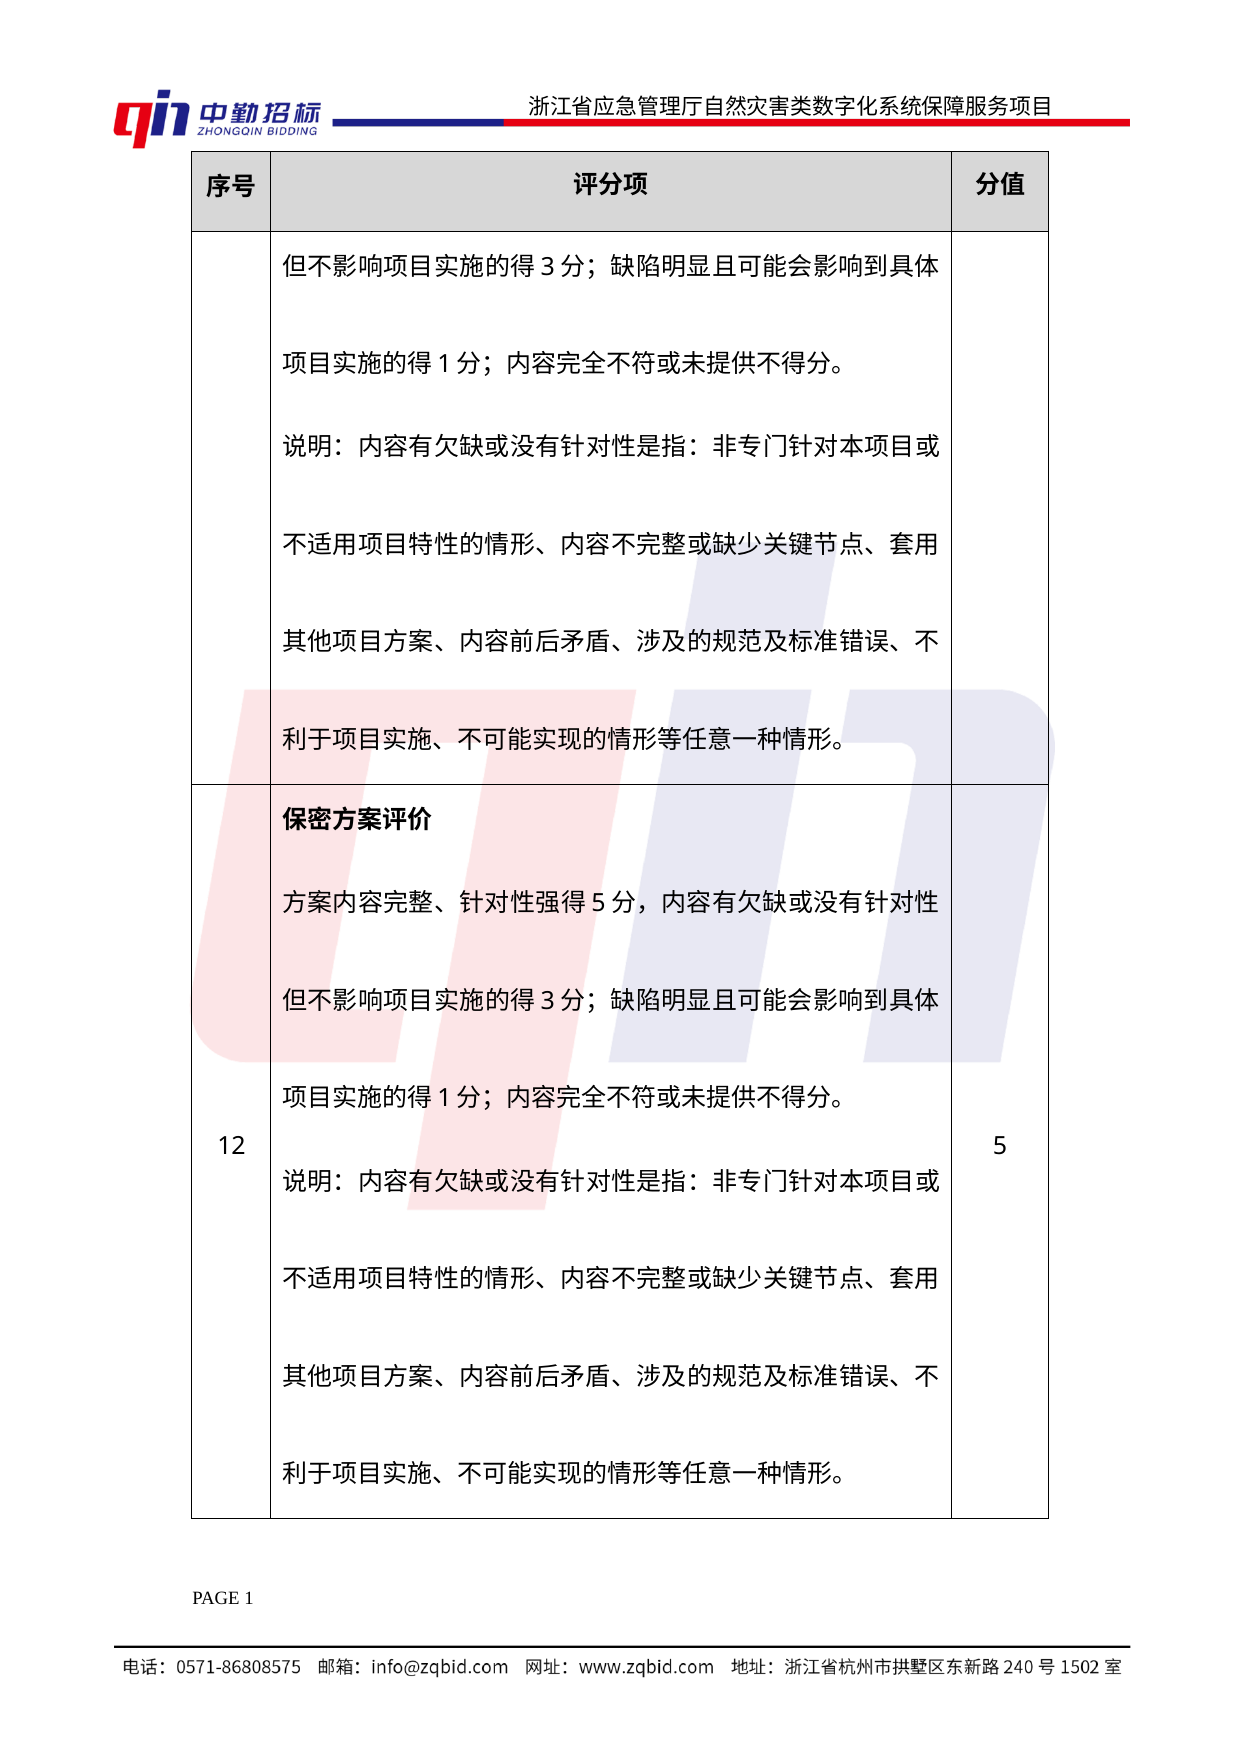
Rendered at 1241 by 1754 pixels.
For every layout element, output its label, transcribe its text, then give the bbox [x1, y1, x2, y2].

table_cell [271, 232, 951, 784]
table_cell [192, 785, 270, 1518]
picture [1, 0, 1241, 1753]
table_cell 5 [952, 232, 1048, 784]
table_header 分值 [952, 152, 1048, 231]
table_cell [192, 232, 270, 784]
table_cell 5 [952, 785, 1048, 1518]
table_cell 保密方案评价 方案内容完整、针对性强得5分，内容有欠缺或没有针对性但不影响项目实施的得3分；缺陷明显且可能会影响到具体项目实施的得1分；内容完全不符或未提供不得分。 说明：内容有欠缺或没有针对性是指：非专门针对本项目或不适用项目特性的情形、内容不完整或缺少关键节点、套用其他项目方案、内容前后矛盾、涉及的规范及标准错误、不利于项目实施、不可能实现的情形等任意一种情形。 [271, 785, 951, 1518]
table_header 评分项 [271, 152, 951, 231]
table_header 序号 [192, 152, 270, 231]
